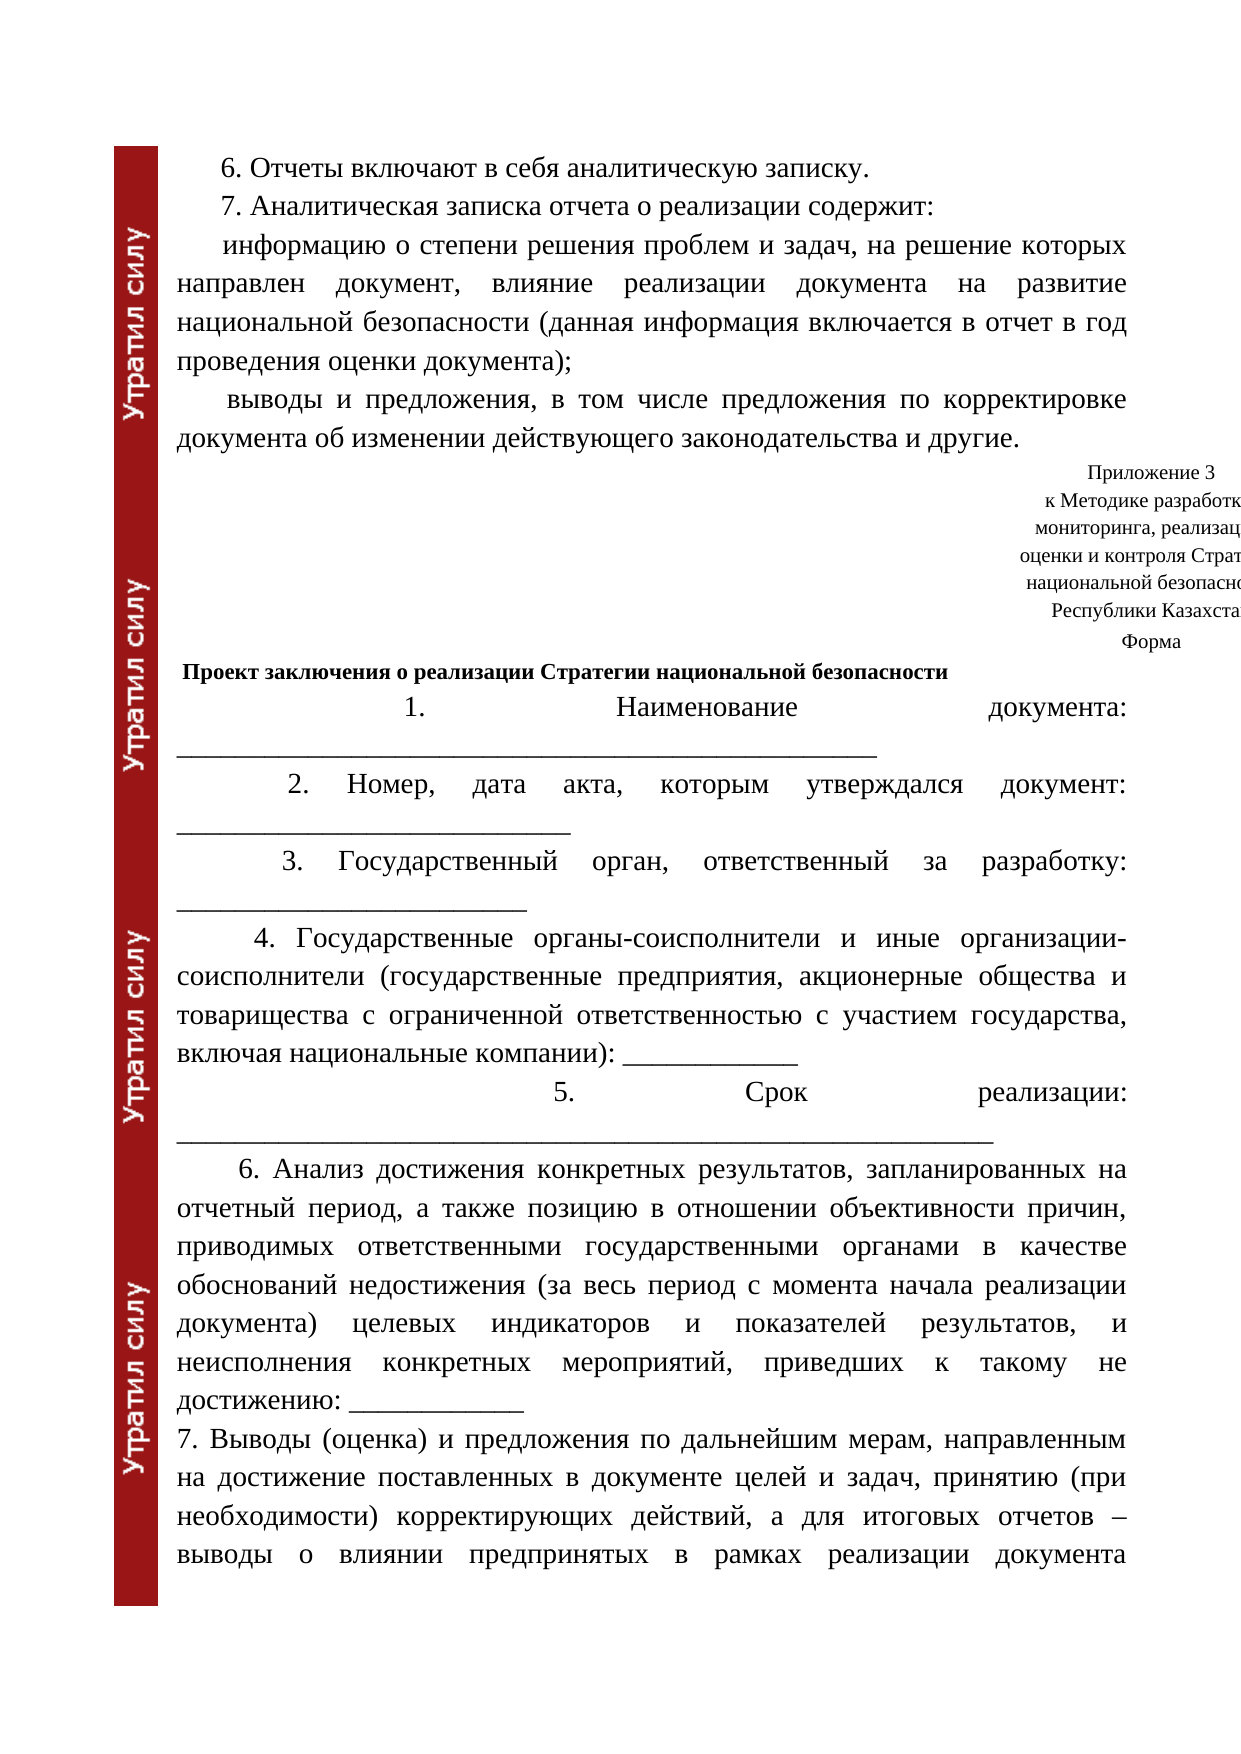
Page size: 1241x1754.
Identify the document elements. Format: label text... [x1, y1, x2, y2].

text 4. Государственные органы-соисполнители и иные организации-соисполнители (государственные предприятия, акционерные общества и товарищества с ограниченной ответственностью с участием государства, включая национальные компании): ____________ [112, 920, 1128, 1069]
picture [114, 915, 158, 920]
picture [114, 1146, 158, 1151]
picture [114, 685, 158, 689]
text 6. Отчеты включают в себя аналитическую записку. [112, 150, 1128, 183]
text выводы и предложения, в том числе предложения по корректировке документа об изменении действующего законодательства и другие. [112, 381, 1128, 453]
text 6. Анализ достижения конкретных результатов, запланированных на отчетный период, а также позицию в отношении объективности причин, приводимых ответственными государственными органами в качестве обоснований недостижения (за весь период с момента начала реализации документа) целевых индикаторов и показателей результатов, и неисполнения конкретных мероприятий, приведших к такому не достижению: ____________ [112, 1151, 1128, 1416]
picture [114, 183, 158, 188]
text 3. Государственный орган, ответственный за разработку: ________________________ [112, 843, 1128, 915]
text 2. Номер, дата акта, которым утверждался документ: ___________________________ [112, 766, 1128, 838]
picture [114, 1570, 158, 1606]
picture [114, 376, 158, 381]
picture [114, 146, 158, 150]
table_header [101, 458, 912, 627]
text 5. Срок реализации: ________________________________________________________ [112, 1074, 1128, 1146]
picture [114, 838, 158, 843]
text информацию о степени решения проблем и задач, на решение которых направлен документ, влияние реализации документа на развитие национальной безопасности (данная информация включается в отчет в год проведения оценки документа); [112, 227, 1128, 376]
text 1. Наименование документа: ________________________________________________ [112, 689, 1128, 761]
picture [114, 1416, 158, 1421]
picture [114, 761, 158, 766]
picture [114, 1069, 158, 1074]
table_header Приложение 3 к Методике разработки, мониторинга, реализации, оценки и контроля Стратегии национальной безопасности Республики Казахстан [912, 458, 1240, 627]
table_cell Форма [912, 628, 1240, 658]
text 7. Аналитическая записка отчета о реализации содержит: [112, 188, 1128, 222]
picture [114, 453, 158, 458]
table_cell [101, 628, 912, 658]
text Проект заключения о реализации Стратегии национальной безопасности [112, 658, 1128, 685]
picture [114, 222, 158, 227]
